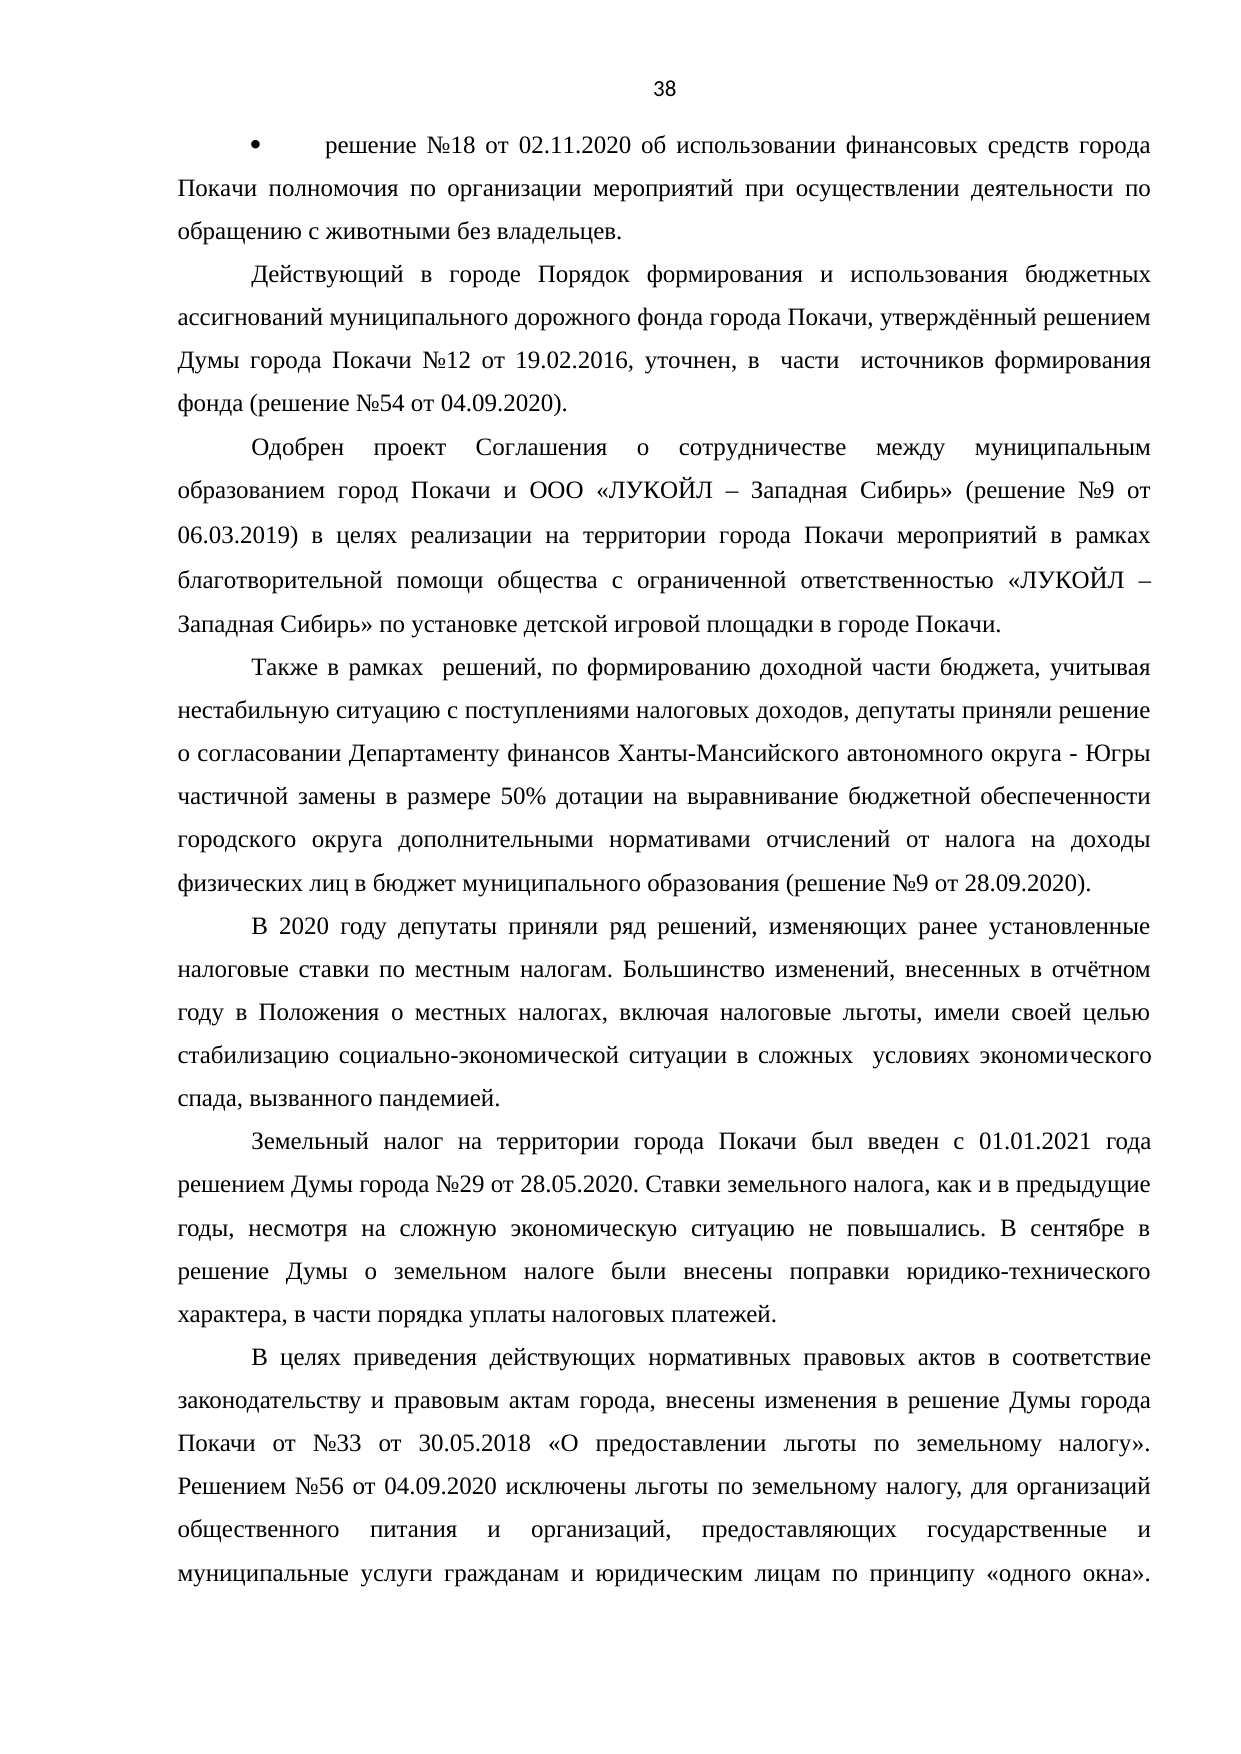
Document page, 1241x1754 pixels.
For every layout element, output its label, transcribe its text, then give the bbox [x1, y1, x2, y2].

text Земельный налог на территории города Покачи был введен с 01.01.2021 года решением Думы города №29 от 28.05.2020. Ставки земельного налога, как и в предыдущие годы, несмотря на сложную экономическую ситуацию не повышались. В сентябре в решение Думы о земельном налоге были внесены поправки юридико-технического характера, в части порядка уплаты налоговых платежей. [177, 1126, 1152, 1328]
text В 2020 году депутаты приняли ряд решений, изменяющих ранее установленные налоговые ставки по местным налогам. Большинство изменений, внесенных в отчётном году в Положения о местных налогах, включая налоговые льготы, имели своей целью стабилизацию социально-экономической ситуации в сложных условиях экономического спада, вызванного пандемией. [177, 911, 1152, 1112]
text Действующий в городе Порядок формирования и использования бюджетных ассигнований муниципального дорожного фонда города Покачи, утверждённый решением Думы города Покачи №12 от 19.02.2016, уточнен, в части источников формирования фонда (решение №54 от 04.09.2020). [177, 259, 1152, 417]
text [177, 1342, 1152, 1586]
text Также в рамках решений, по формированию доходной части бюджета, учитывая нестабильную ситуацию с поступлениями налоговых доходов, депутаты приняли решение о согласовании Департаменту финансов Ханты-Мансийского автономного округа - Югры частичной замены в размере 50% дотации на выравнивание бюджетной обеспеченности городского округа дополнительными нормативами отчислений от налога на доходы физических лиц в бюджет муниципального образования (решение №9 от 28.09.2020). [177, 652, 1152, 896]
list решение №18 от 02.11.2020 об использовании финансовых средств города Покачи полномочия по организации мероприятий при осуществлении деятельности по обращению с животными без владельцев. [177, 130, 1152, 245]
text Одобрен проект Соглашения о сотрудничестве между муниципальным образованием город Покачи и ООО «ЛУКОЙЛ – Западная Сибирь» (решение №9 от 06.03.2019) в целях реализации на территории города Покачи мероприятий в рамках благотворительной помощи общества с ограниченной ответственностью «ЛУКОЙЛ – Западная Сибирь» по установке детской игровой площадки в городе Покачи. [177, 432, 1152, 638]
